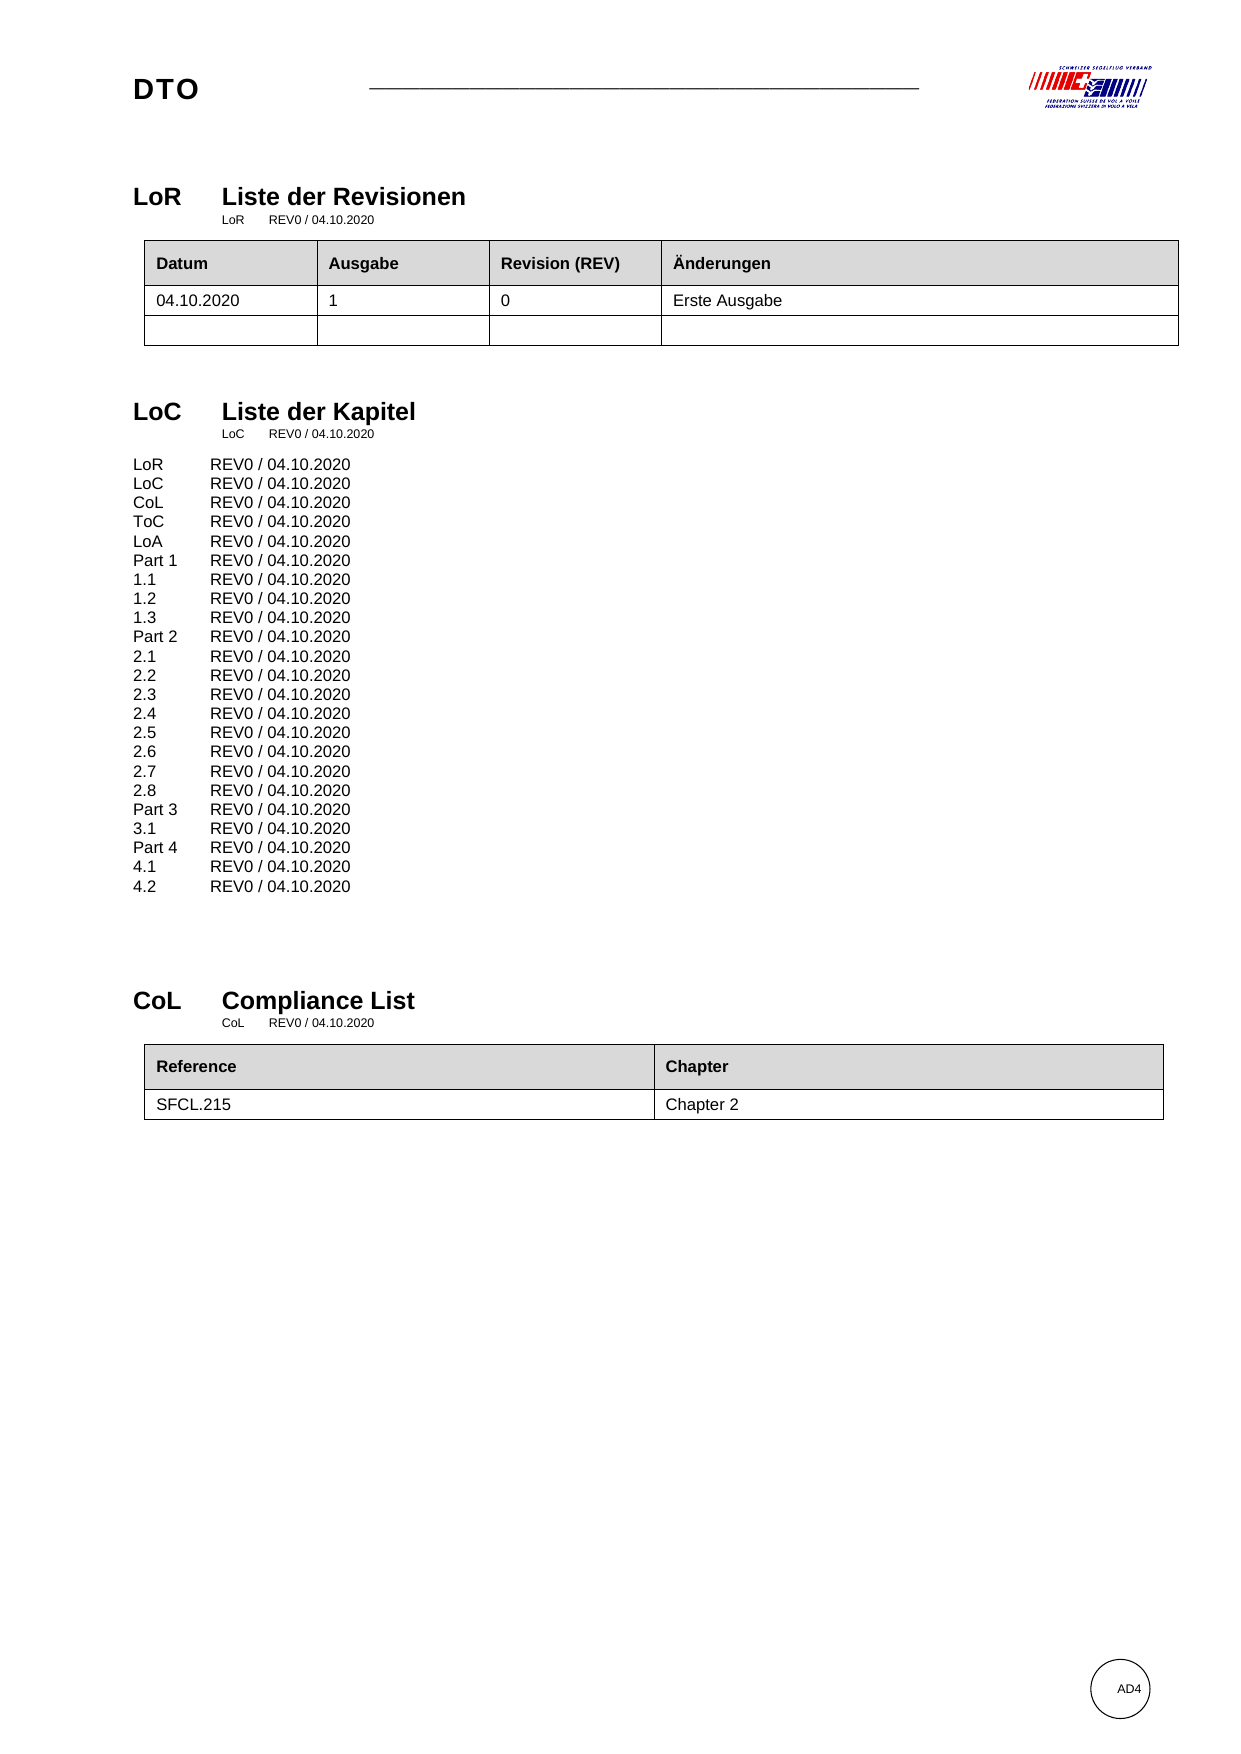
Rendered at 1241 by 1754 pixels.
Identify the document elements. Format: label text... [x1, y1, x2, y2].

table_cell [490, 316, 661, 344]
table_cell 0 [490, 286, 661, 315]
text LoR REV0 / 04.10.2020 [222, 211, 1152, 228]
text LoR Liste der Revisionen [133, 182, 1152, 211]
text Part 2 REV0 / 04.10.2020 [133, 627, 1152, 646]
text Part 1 REV0 / 04.10.2020 [133, 551, 1152, 570]
table_cell SFCL.215 [145, 1090, 654, 1118]
text 2.5 REV0 / 04.10.2020 [133, 723, 1152, 742]
text CoL REV0 / 04.10.2020 [222, 1014, 1152, 1031]
table_header Änderungen [662, 241, 1178, 285]
text 3.1 REV0 / 04.10.2020 [133, 819, 1152, 838]
text 1.2 REV0 / 04.10.2020 [133, 589, 1152, 608]
table_header Revision (REV) [490, 241, 661, 285]
table_header Chapter [655, 1045, 1163, 1089]
text CoL Compliance List [133, 986, 1152, 1014]
table_cell Chapter 2 [655, 1090, 1163, 1118]
text Part 4 REV0 / 04.10.2020 [133, 838, 1152, 857]
table_cell 1 [318, 286, 489, 315]
text 1.1 REV0 / 04.10.2020 [133, 570, 1152, 589]
text Part 3 REV0 / 04.10.2020 [133, 800, 1152, 819]
text 2.7 REV0 / 04.10.2020 [133, 761, 1152, 781]
picture [1028, 66, 1153, 108]
text 2.8 REV0 / 04.10.2020 [133, 781, 1152, 800]
text CoL REV0 / 04.10.2020 [133, 493, 1152, 512]
table_header Reference [145, 1045, 654, 1089]
text 2.3 REV0 / 04.10.2020 [133, 685, 1152, 704]
text 4.2 REV0 / 04.10.2020 [133, 876, 1152, 896]
text LoC REV0 / 04.10.2020 [222, 426, 1152, 442]
table_cell [662, 316, 1178, 344]
table_header Ausgabe [318, 241, 489, 285]
text LoA REV0 / 04.10.2020 [133, 531, 1152, 551]
text 4.1 REV0 / 04.10.2020 [133, 857, 1152, 876]
table_cell [145, 316, 317, 344]
table_cell Erste Ausgabe [662, 286, 1178, 315]
text LoR REV0 / 04.10.2020 [133, 455, 1152, 474]
table_cell 04.10.2020 [145, 286, 317, 315]
table_cell [318, 316, 489, 344]
text 2.4 REV0 / 04.10.2020 [133, 704, 1152, 723]
text 2.2 REV0 / 04.10.2020 [133, 666, 1152, 685]
text ToC REV0 / 04.10.2020 [133, 512, 1152, 531]
text LoC REV0 / 04.10.2020 [133, 474, 1152, 493]
table_header Datum [145, 241, 317, 285]
text 2.6 REV0 / 04.10.2020 [133, 742, 1152, 761]
text 1.3 REV0 / 04.10.2020 [133, 608, 1152, 627]
text 2.1 REV0 / 04.10.2020 [133, 646, 1152, 666]
text LoC Liste der Kapitel [133, 397, 1152, 426]
